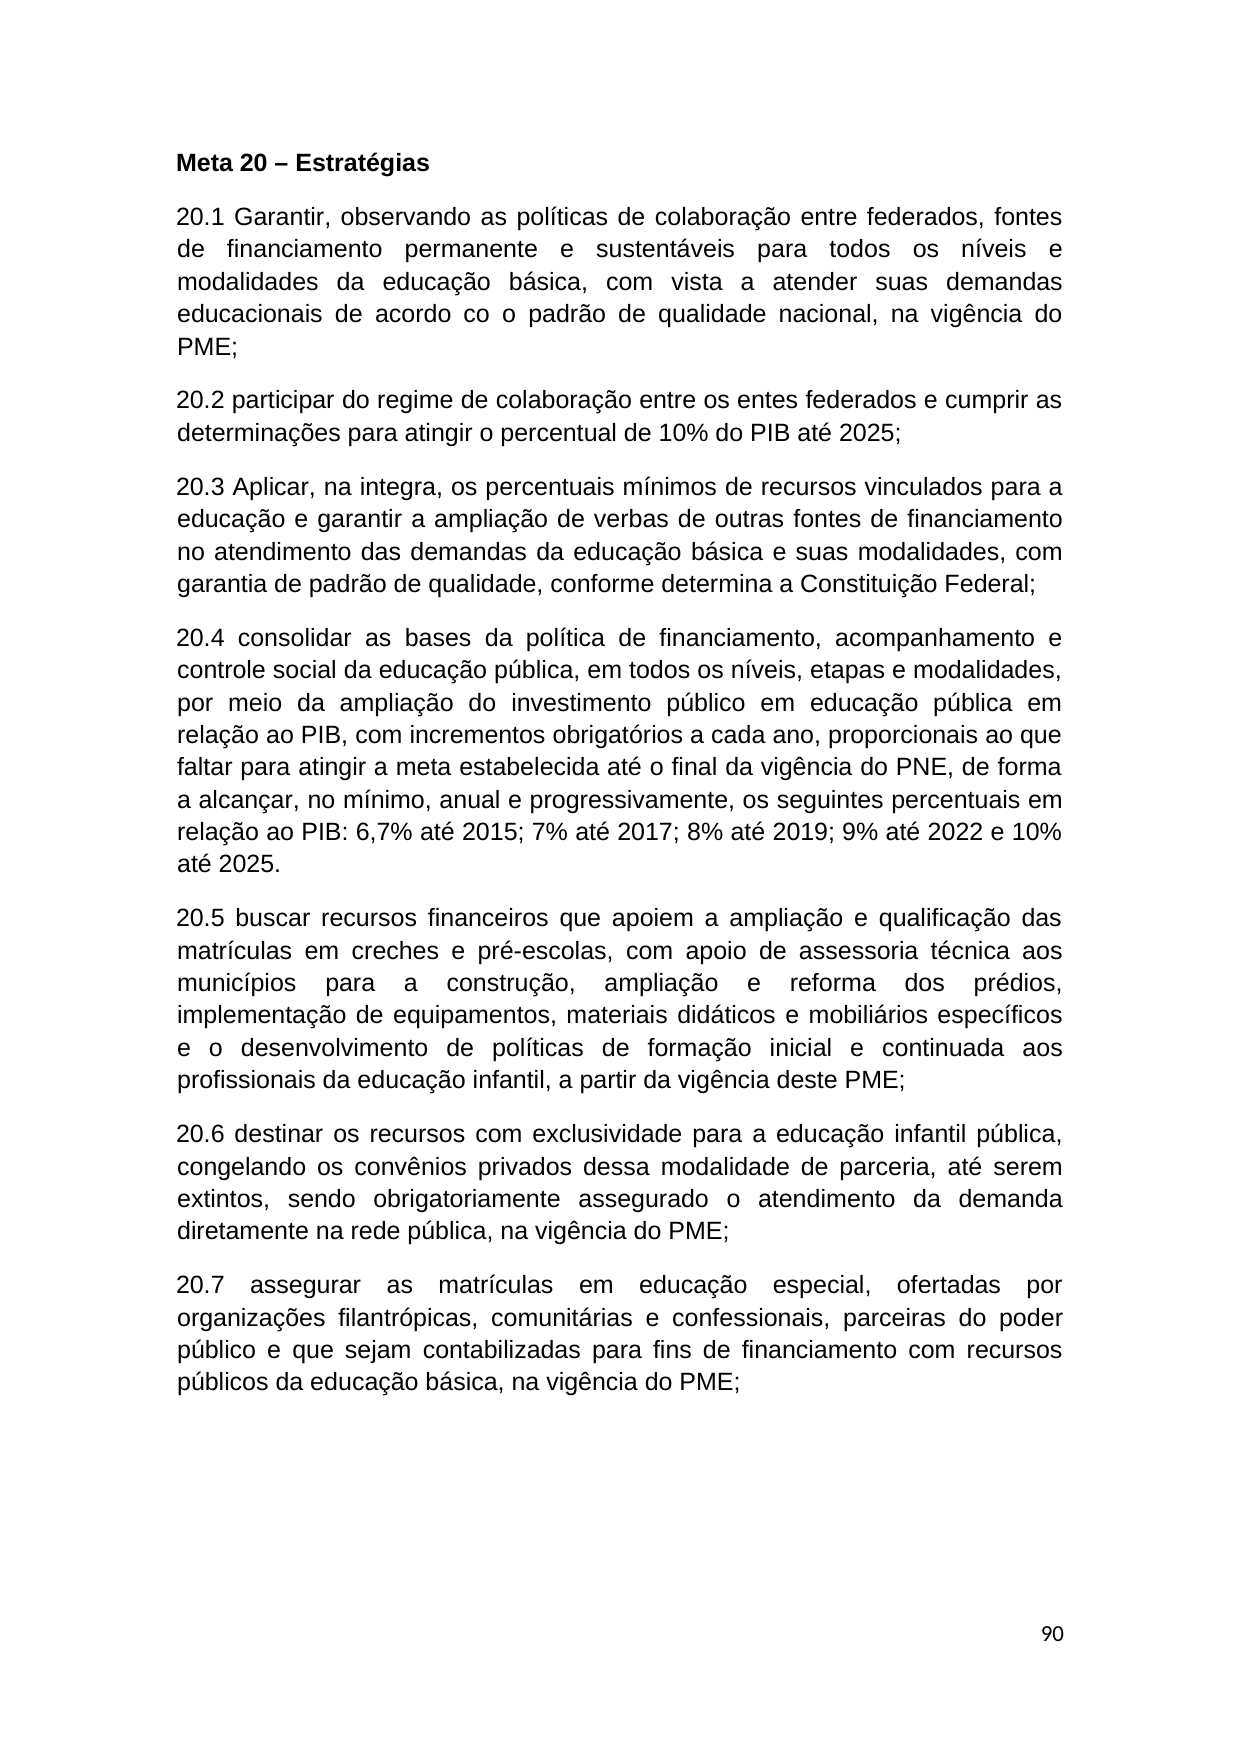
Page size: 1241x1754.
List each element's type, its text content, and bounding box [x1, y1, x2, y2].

subtitle Meta 20 – Estratégias [176, 148, 1064, 177]
text 20.1 Garantir, observando as políticas de colaboração entre federados, fontes de financiamento permanente e sustentáveis para todos os níveis e modalidades da educação básica, com vista a atender suas demandas educacionais de acordo co o padrão de qualidade nacional, na vigência do PME; [176, 202, 1064, 360]
text 20.4 consolidar as bases da política de financiamento, acompanhamento e controle social da educação pública, em todos os níveis, etapas e modalidades, por meio da ampliação do investimento público em educação pública em relação ao PIB, com incrementos obrigatórios a cada ano, proporcionais ao que faltar para atingir a meta estabelecida até o final da vigência do PNE, de forma a alcançar, no mínimo, anual e progressivamente, os seguintes percentuais em relação ao PIB: 6,7% até 2015; 7% até 2017; 8% até 2019; 9% até 2022 e 10% até 2025. [176, 623, 1064, 878]
text 20.2 participar do regime de colaboração entre os entes federados e cumprir as determinações para atingir o percentual de 10% do PIB até 2025; [176, 385, 1064, 447]
text 20.5 buscar recursos financeiros que apoiem a ampliação e qualificação das matrículas em creches e pré-escolas, com apoio de assessoria técnica aos municípios para a construção, ampliação e reforma dos prédios, implementação de equipamentos, materiais didáticos e mobiliários específicos e o desenvolvimento de políticas de formação inicial e continuada aos profissionais da educação infantil, a partir da vigência deste PME; [176, 903, 1064, 1094]
text 20.7 assegurar as matrículas em educação especial, ofertadas por organizações filantrópicas, comunitárias e confessionais, parceiras do poder público e que sejam contabilizadas para fins de financiamento com recursos públicos da educação básica, na vigência do PME; [176, 1270, 1064, 1396]
text 20.6 destinar os recursos com exclusividade para a educação infantil pública, congelando os convênios privados dessa modalidade de parceria, até serem extintos, sendo obrigatoriamente assegurado o atendimento da demanda diretamente na rede pública, na vigência do PME; [176, 1119, 1064, 1245]
text 20.3 Aplicar, na integra, os percentuais mínimos de recursos vinculados para a educação e garantir a ampliação de verbas de outras fontes de financiamento no atendimento das demandas da educação básica e suas modalidades, com garantia de padrão de qualidade, conforme determina a Constituição Federal; [176, 472, 1064, 598]
